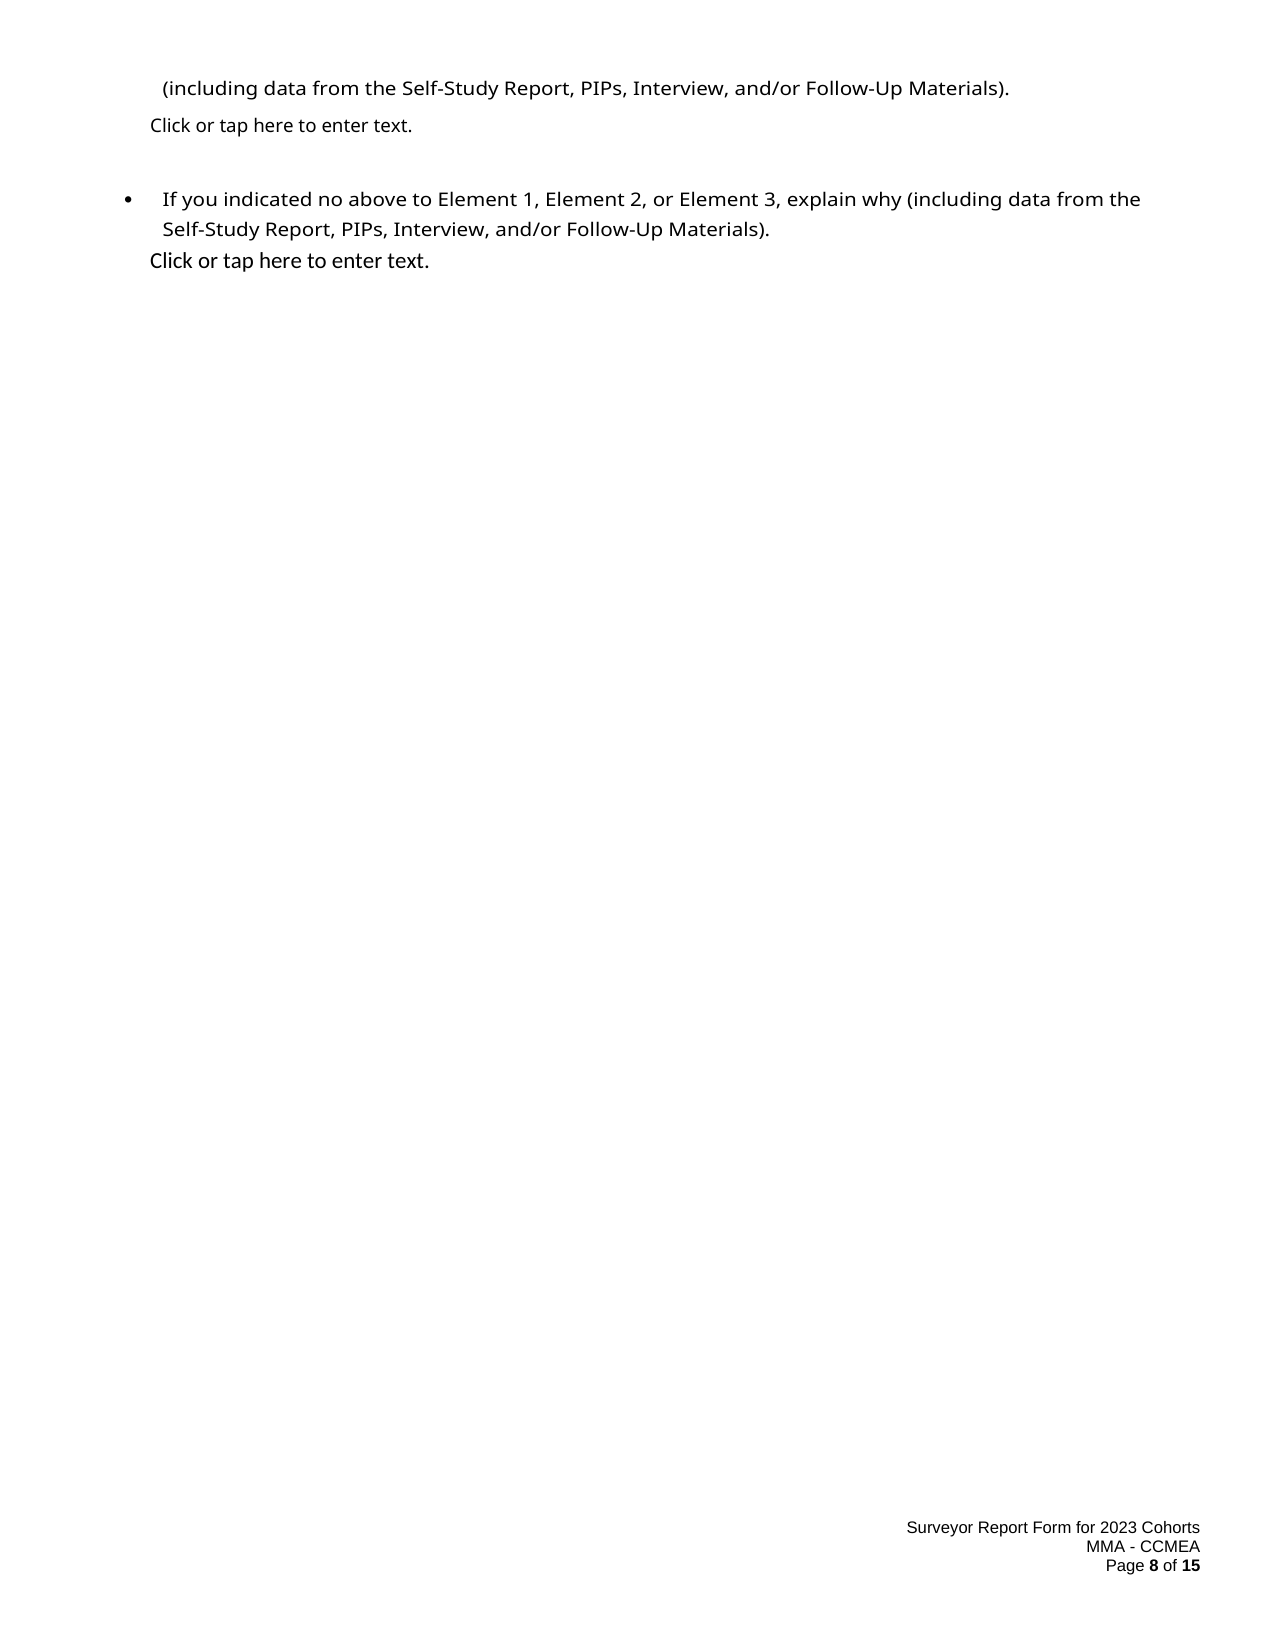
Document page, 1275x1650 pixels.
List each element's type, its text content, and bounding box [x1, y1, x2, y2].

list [125, 75, 1187, 101]
list If you indicated no above to Element 1, Element 2, or Element 3, explain why (including data from the Self-Study Report, PIPs, Interview, and/or Follow-Up Materials). [125, 186, 1187, 242]
